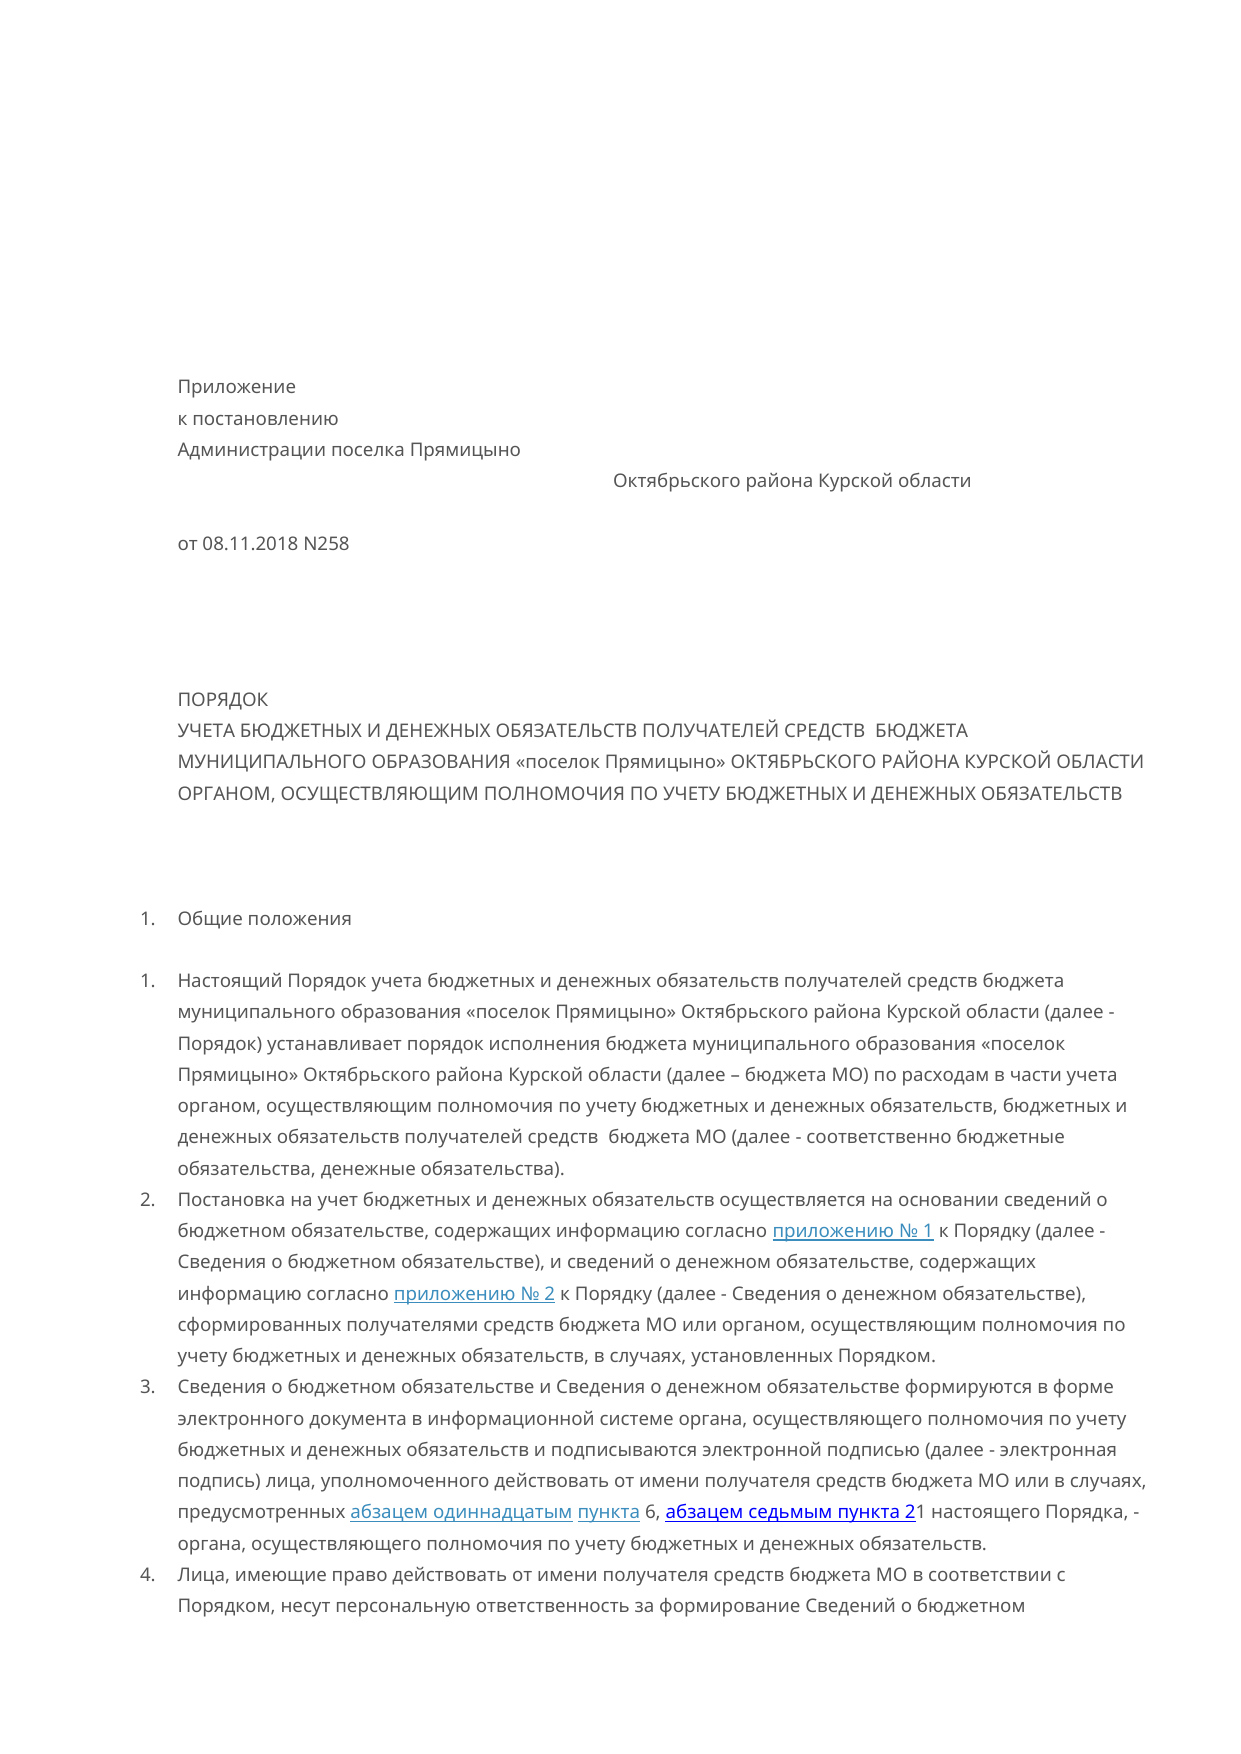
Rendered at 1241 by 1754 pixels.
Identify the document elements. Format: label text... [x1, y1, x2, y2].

text к постановлению [177, 399, 1152, 431]
text ПОРЯДОК [177, 681, 1152, 712]
text Октябрьского района Курской области [177, 462, 1152, 493]
text Администрации поселка Прямицыно [177, 431, 1152, 462]
text от 08.11.2018 N258 [177, 524, 1152, 556]
list Постановка на учет бюджетных и денежных обязательств осуществляется на основании сведений о бюджетном обязательстве, содержащих информацию согласно приложению № 1 к Порядку (далее - Сведения о бюджетном обязательстве), и сведений о денежном обязательстве, содержащих информацию согласно приложению № 2 к Порядку (далее - Сведения о денежном обязательстве), сформированных получателями средств бюджета МО или органом, осуществляющим полномочия по учету бюджетных и денежных обязательств, в случаях, установленных Порядком. [140, 1181, 1152, 1368]
list Общие положения [140, 899, 1152, 931]
list Сведения о бюджетном обязательстве и Сведения о денежном обязательстве формируются в форме электронного документа в информационной системе органа, осуществляющего полномочия по учету бюджетных и денежных обязательств и подписываются электронной подписью (далее - электронная подпись) лица, уполномоченного действовать от имени получателя средств бюджета МО или в случаях, предусмотренных абзацем одиннадцатым пункта 6, абзацем седьмым пункта 21 настоящего Порядка, - органа, осуществляющего полномочия по учету бюджетных и денежных обязательств. [140, 1368, 1152, 1556]
text Приложение [177, 368, 1152, 399]
text УЧЕТА БЮДЖЕТНЫХ И ДЕНЕЖНЫХ ОБЯЗАТЕЛЬСТВ ПОЛУЧАТЕЛЕЙ СРЕДСТВ БЮДЖЕТА МУНИЦИПАЛЬНОГО ОБРАЗОВАНИЯ «поселок Прямицыно» ОКТЯБРЬСКОГО РАЙОНА КУРСКОЙ ОБЛАСТИ ОРГАНОМ, ОСУЩЕСТВЛЯЮЩИМ ПОЛНОМОЧИЯ ПО УЧЕТУ БЮДЖЕТНЫХ И ДЕНЕЖНЫХ ОБЯЗАТЕЛЬСТВ [177, 712, 1152, 806]
list Настоящий Порядок учета бюджетных и денежных обязательств получателей средств бюджета муниципального образования «поселок Прямицыно» Октябрьского района Курской области (далее - Порядок) устанавливает порядок исполнения бюджета муниципального образования «поселок Прямицыно» Октябрьского района Курской области (далее – бюджета МО) по расходам в части учета органом, осуществляющим полномочия по учету бюджетных и денежных обязательств, бюджетных и денежных обязательств получателей средств бюджета МО (далее - соответственно бюджетные обязательства, денежные обязательства). [140, 962, 1152, 1181]
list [140, 1556, 1152, 1618]
